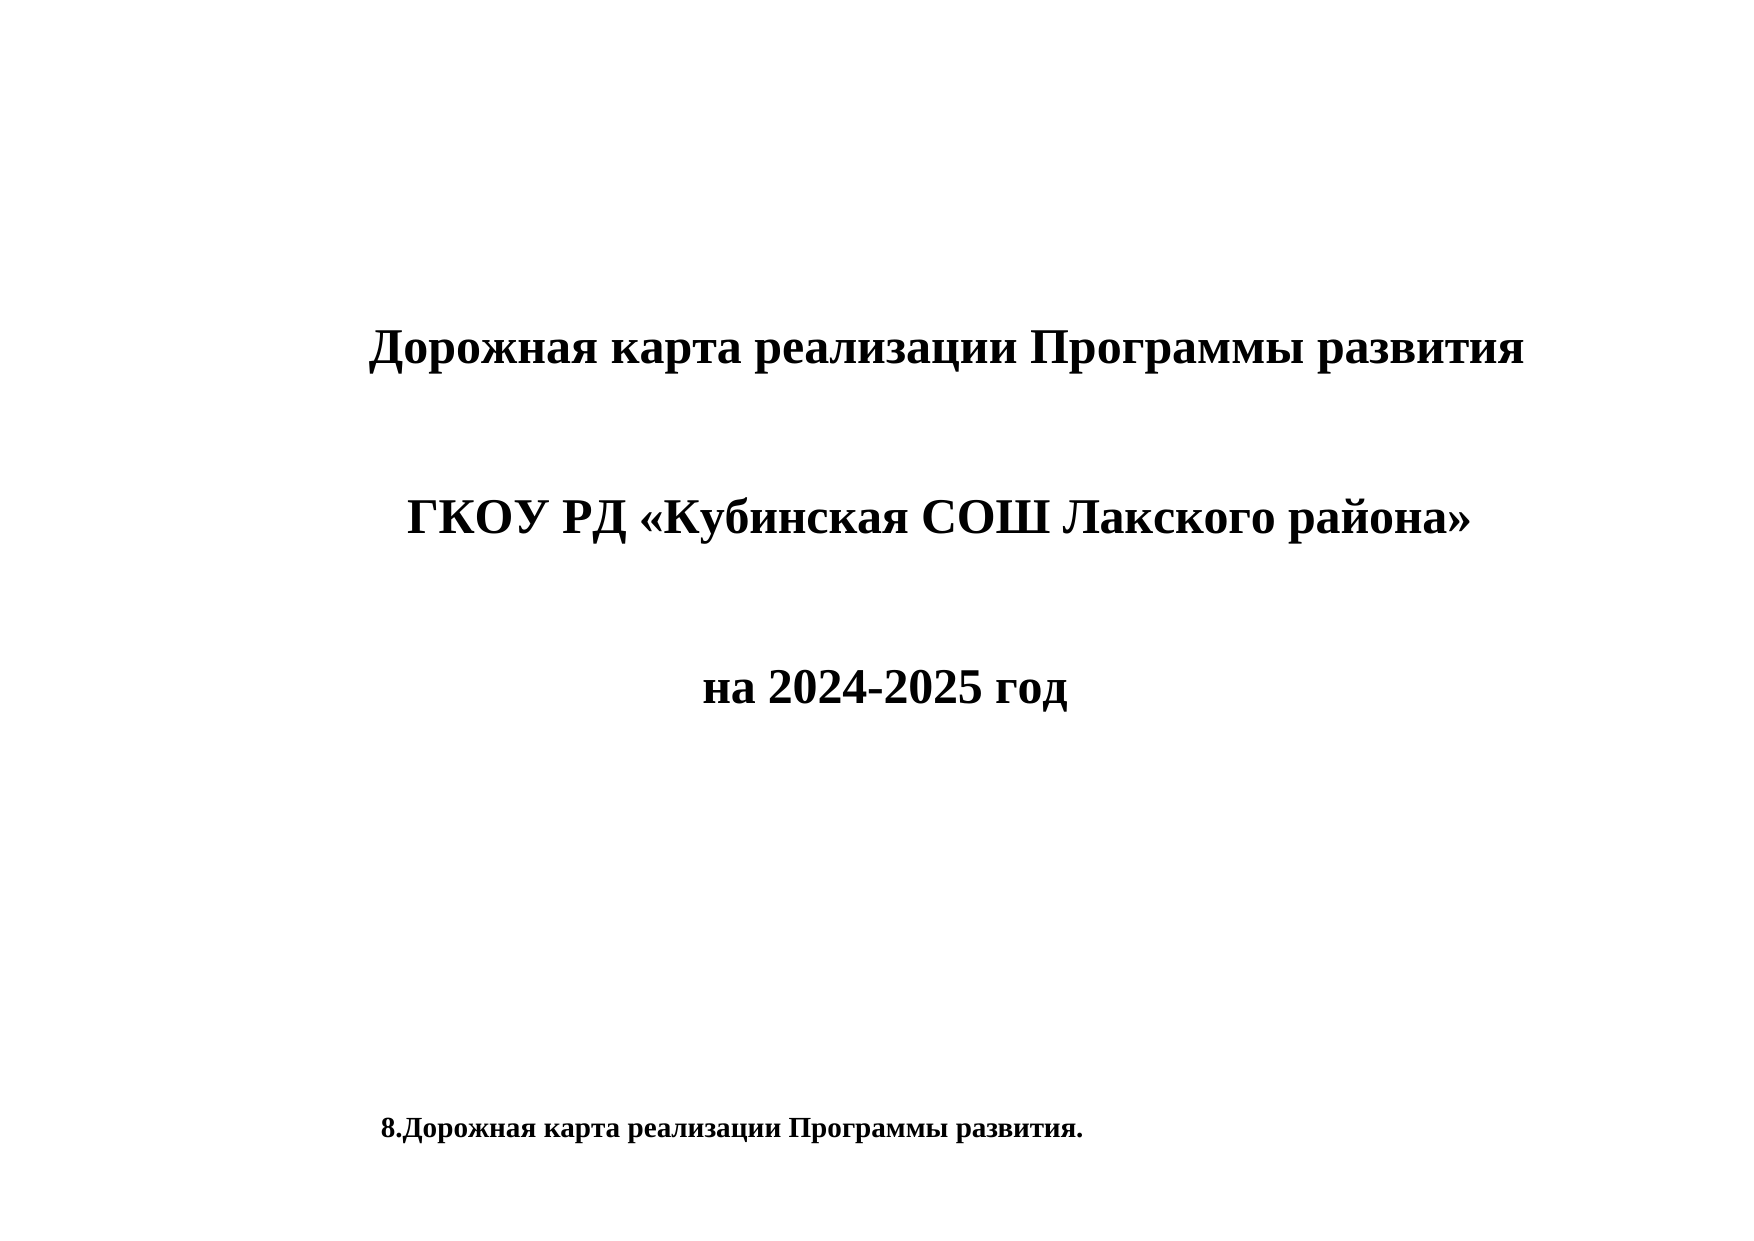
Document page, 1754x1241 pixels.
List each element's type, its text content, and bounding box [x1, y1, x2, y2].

text на 2024-2025 год [136, 657, 1636, 715]
text Дорожная карта реализации Программы развития [159, 316, 1636, 374]
text 8.Дорожная карта реализации Программы развития. [118, 1110, 1636, 1143]
text ГКОУ РД «Кубинская СОШ Лакского района» [136, 487, 1636, 544]
